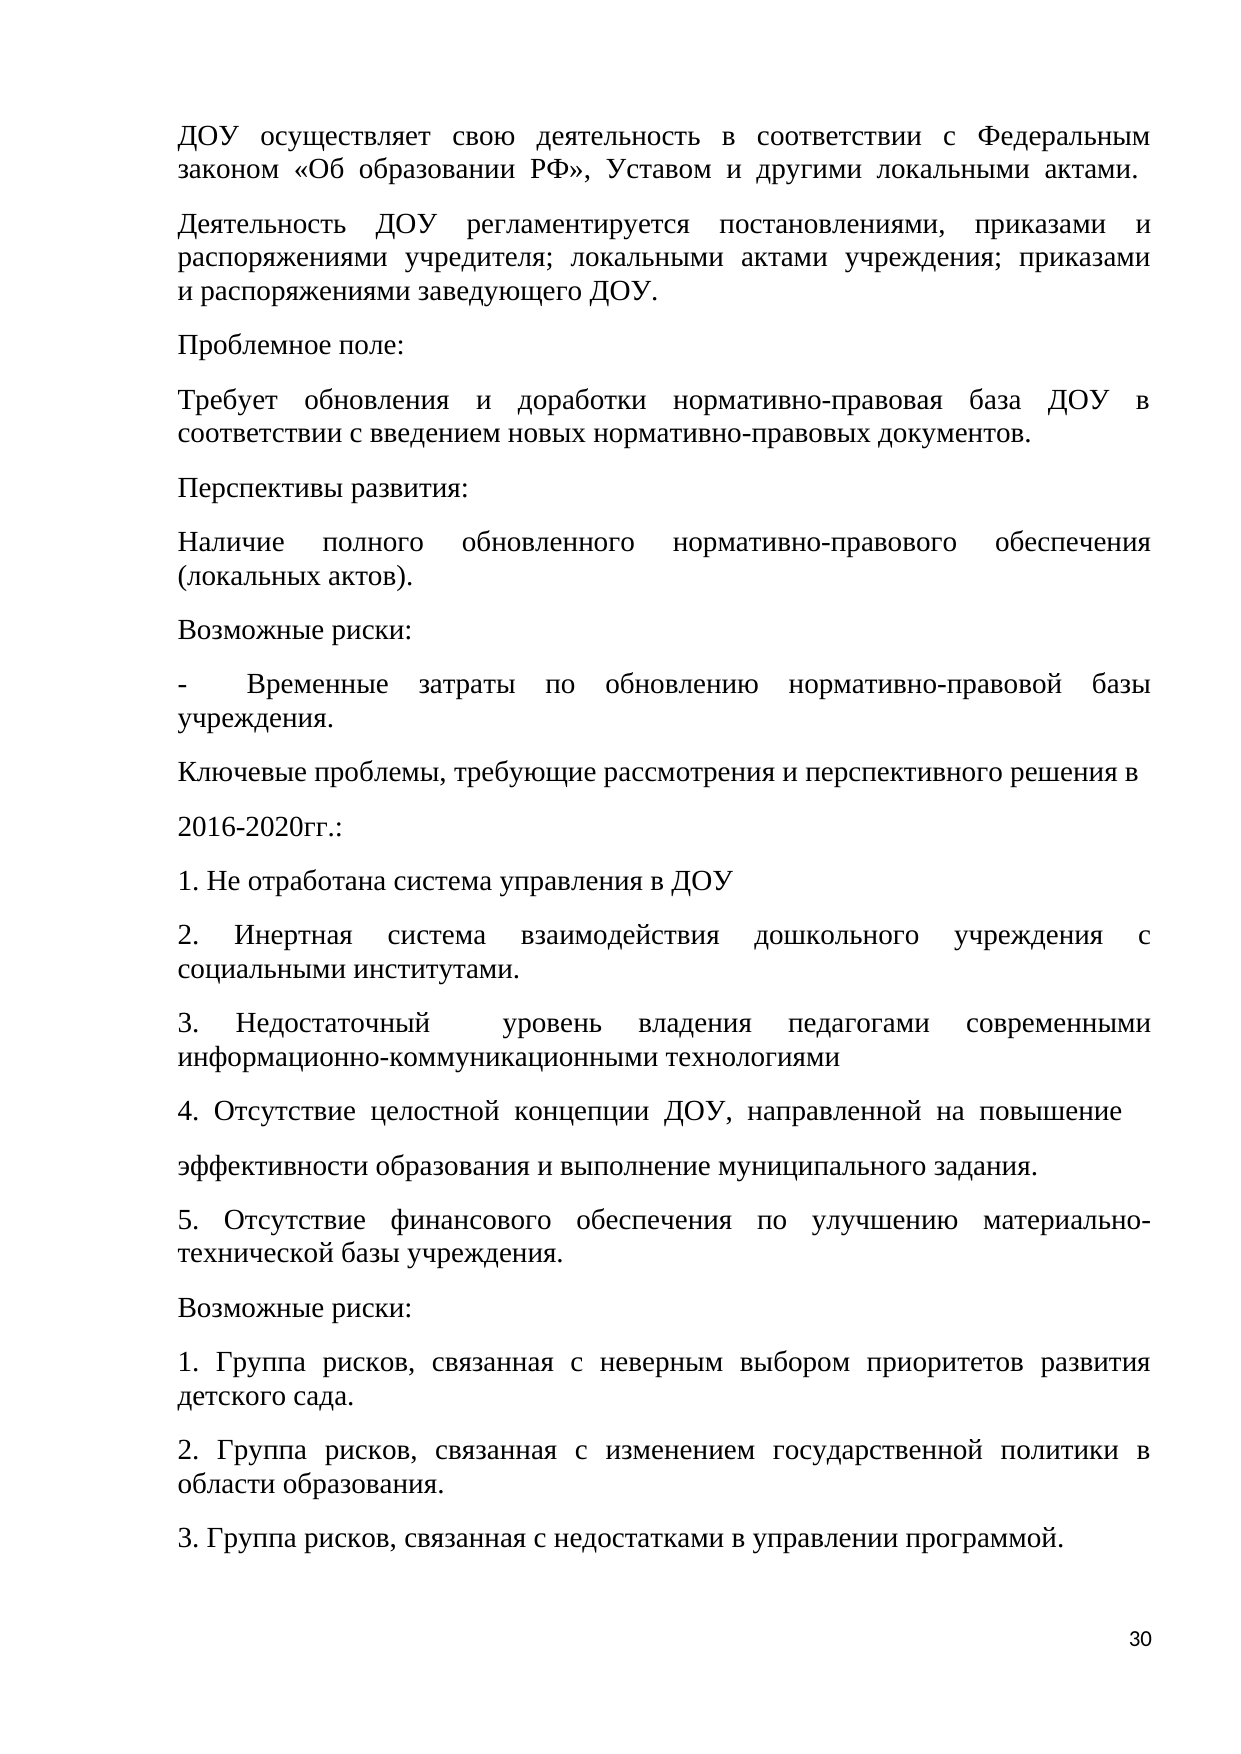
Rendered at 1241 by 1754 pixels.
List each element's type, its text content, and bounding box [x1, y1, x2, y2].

text 1. Не отработана система управления в ДОУ [177, 863, 1152, 897]
text 3. Недостаточный уровень владения педагогами современными информационно-коммуникационными технологиями [177, 1005, 1152, 1072]
text - Временные затраты по обновлению нормативно-правовой базы учреждения. [177, 666, 1152, 733]
text 3. Группа рисков, связанная с недостатками в управлении программой. [177, 1520, 1152, 1554]
text 2. Инертная система взаимодействия дошкольного учреждения с социальными институтами. [177, 917, 1152, 984]
text 4. Отсутствие целостной концепции ДОУ, направленной на повышение [177, 1093, 1152, 1127]
text 2016-2020гг.: [177, 809, 1152, 842]
text Перспективы развития: [177, 470, 1152, 503]
text Возможные риски: [177, 612, 1152, 646]
text эффективности образования и выполнение муниципального задания. [177, 1148, 1152, 1181]
text Деятельность ДОУ регламентируется постановлениями, приказами и распоряжениями учредителя; локальными актами учреждения; приказами и распоряжениями заведующего ДОУ. [177, 206, 1152, 307]
text Возможные риски: [177, 1290, 1152, 1323]
text Наличие полного обновленного нормативно-правового обеспечения (локальных актов). [177, 524, 1152, 591]
text 2. Группа рисков, связанная с изменением государственной политики в области образования. [177, 1432, 1152, 1499]
text Ключевые проблемы, требующие рассмотрения и перспективного решения в [177, 754, 1152, 788]
text Требует обновления и доработки нормативно-правовая база ДОУ в соответствии с введением новых нормативно-правовых документов. [177, 382, 1152, 449]
text ДОУ осуществляет свою деятельность в соответствии с Федеральным законом «Об образовании РФ», Уставом и другими локальными актами. [177, 118, 1152, 185]
text Проблемное поле: [177, 327, 1152, 361]
text 1. Группа рисков, связанная с неверным выбором приоритетов развития детского сада. [177, 1344, 1152, 1411]
text 5. Отсутствие финансового обеспечения по улучшению материально-технической базы учреждения. [177, 1202, 1152, 1269]
